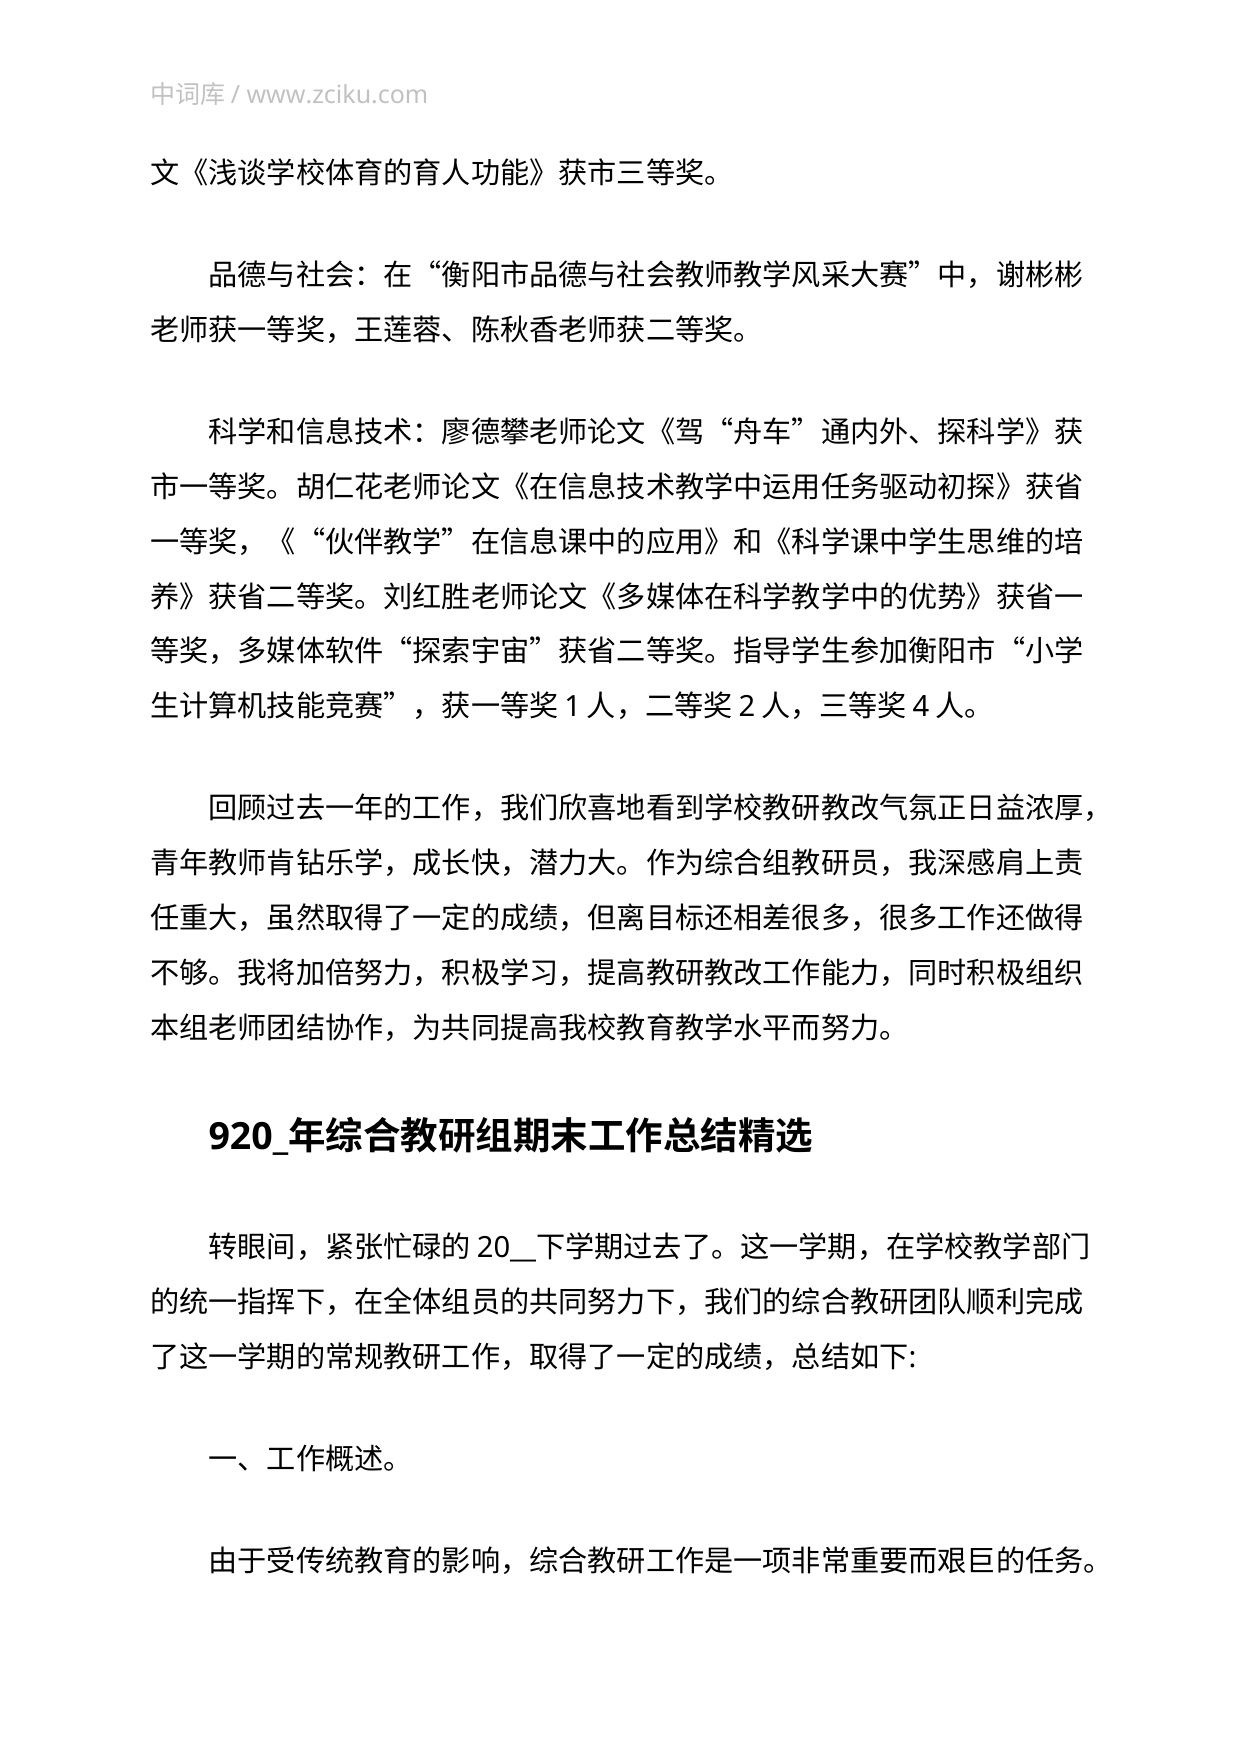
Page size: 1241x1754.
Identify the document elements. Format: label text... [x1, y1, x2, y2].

text 转眼间，紧张忙碌的20__下学期过去了。这一学期，在学校教学部门的统一指挥下，在全体组员的共同努力下，我们的综合教研团队顺利完成了这一学期的常规教研工作，取得了一定的成绩，总结如下: [150, 1224, 1090, 1376]
text 一、工作概述。 [150, 1436, 1090, 1478]
text 920_年综合教研组期末工作总结精选 [150, 1106, 1090, 1161]
text 科学和信息技术：廖德攀老师论文《驾“舟车”通内外、探科学》获市一等奖。胡仁花老师论文《在信息技术教学中运用任务驱动初探》获省一等奖，《“伙伴教学”在信息课中的应用》和《科学课中学生思维的培养》获省二等奖。刘红胜老师论文《多媒体在科学教学中的优势》获省一等奖，多媒体软件“探索宇宙”获省二等奖。指导学生参加衡阳市“小学生计算机技能竞赛”，获一等奖1人，二等奖2人，三等奖4人。 [150, 408, 1090, 725]
text 回顾过去一年的工作，我们欣喜地看到学校教研教改气氛正日益浓厚，青年教师肯钻乐学，成长快，潜力大。作为综合组教研员，我深感肩上责任重大，虽然取得了一定的成绩，但离目标还相差很多，很多工作还做得不够。我将加倍努力，积极学习，提高教研教改工作能力，同时积极组织本组老师团结协作，为共同提高我校教育教学水平而努力。 [150, 785, 1090, 1047]
text 品德与社会：在“衡阳市品德与社会教师教学风采大赛”中，谢彬彬老师获一等奖，王莲蓉、陈秋香老师获二等奖。 [150, 252, 1090, 349]
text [150, 150, 1090, 192]
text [150, 1537, 1090, 1580]
